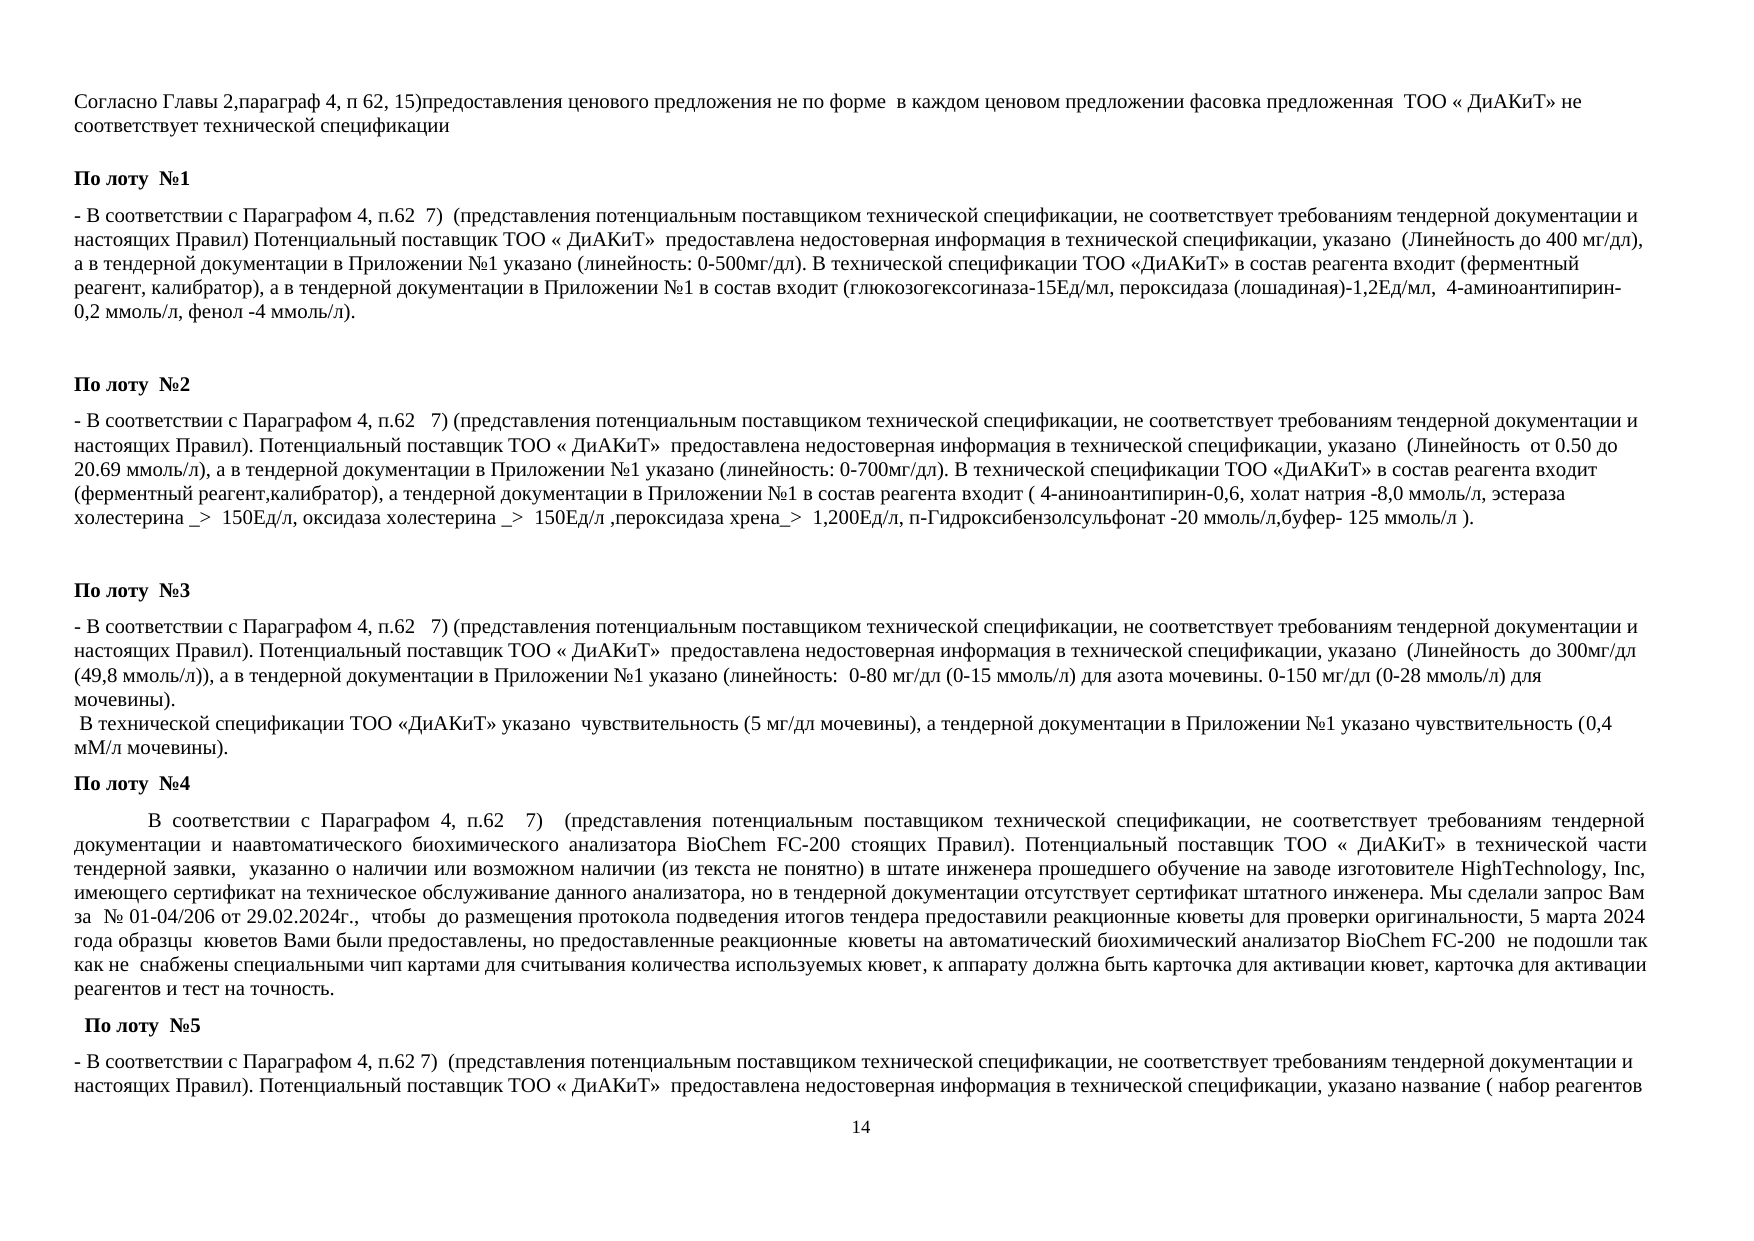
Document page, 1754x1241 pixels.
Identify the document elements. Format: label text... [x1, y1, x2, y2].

text - В соответствии с Параграфом 4, п.62 7) (представления потенциальным поставщиком технической спецификации, не соответствует требованиям тендерной документации и настоящих Правил). Потенциальный поставщик ТОО « ДиАКиТ» предоставлена недостоверная информация в технической спецификации, указано (Линейность до 300мг/дл (49,8 ммоль/л)), а в тендерной документации в Приложении №1 указано (линейность: 0-80 мг/дл (0-15 ммоль/л) для азота мочевины. 0-150 мг/дл (0-28 ммоль/л) для мочевины). В технической спецификации ТОО «ДиАКиТ» указано чувствительность (5 мг/дл мочевины), а тендерной документации в Приложении №1 указано чувствительность (0,4 мМ/л мочевины). [74, 614, 1648, 759]
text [74, 1049, 1648, 1097]
text По лоту №5 [74, 1013, 1648, 1037]
text - В соответствии с Параграфом 4, п.62 7) (представления потенциальным поставщиком технической спецификации, не соответствует требованиям тендерной документации и настоящих Правил) Потенциальный поставщик ТОО « ДиАКиТ» предоставлена недостоверная информация в технической спецификации, указано (Линейность до 400 мг/дл), а в тендерной документации в Приложении №1 указано (линейность: 0-500мг/дл). В технической спецификации ТОО «ДиАКиТ» в состав реагента входит (ферментный реагент, калибратор), а в тендерной документации в Приложении №1 в состав входит (глюкозогексогиназа-15Ед/мл, пероксидаза (лошадиная)-1,2Ед/мл, 4-аминоантипирин-0,2 ммоль/л, фенол -4 ммоль/л). [74, 202, 1648, 323]
text - В соответствии с Параграфом 4, п.62 7) (представления потенциальным поставщиком технической спецификации, не соответствует требованиям тендерной документации и настоящих Правил). Потенциальный поставщик ТОО « ДиАКиТ» предоставлена недостоверная информация в технической спецификации, указано (Линейность от 0.50 до 20.69 ммоль/л), а в тендерной документации в Приложении №1 указано (линейность: 0-700мг/дл). В технической спецификации ТОО «ДиАКиТ» в состав реагента входит (ферментный реагент,калибратор), а тендерной документации в Приложении №1 в состав реагента входит ( 4-аниноантипирин-0,6, холат натрия -8,0 ммоль/л, эстераза холестерина _> 150Ед/л, оксидаза холестерина _> 150Ед/л ,пероксидаза хрена_> 1,200Ед/л, п-Гидроксибензолсульфонат -20 ммоль/л,буфер- 125 ммоль/л ). [74, 408, 1648, 529]
text По лоту №1 [74, 166, 1648, 190]
text Согласно Главы 2,параграф 4, п 62, 15)предоставления ценового предложения не по форме в каждом ценовом предложении фасовка предложенная ТОО « ДиАКиТ» не соответствует технической спецификации [74, 89, 1648, 137]
text В соответствии с Параграфом 4, п.62 7) (представления потенциальным поставщиком технической спецификации, не соответствует требованиям тендерной документации и наавтоматического биохимического анализатора BioChem FC-200 стоящих Правил). Потенциальный поставщик ТОО « ДиАКиТ» в технической части тендерной заявки, указанно о наличии или возможном наличии (из текста не понятно) в штате инженера прошедшего обучение на заводе изготовителе HighTechnology, Inc, имеющего сертификат на техническое обслуживание данного анализатора, но в тендерной документации отсутствует сертификат штатного инженера. Мы сделали запрос Вам за № 01-04/206 от 29.02.2024г., чтобы до размещения протокола подведения итогов тендера предоставили реакционные кюветы для проверки оригинальности, 5 марта 2024 года образцы кюветов Вами были предоставлены, но предоставленные реакционные кюветы на автоматический биохимический анализатор BioChem FC-200 не подошли так как не снабжены специальными чип картами для считывания количества используемых кювет, к аппарату должна быть карточка для активации кювет, карточка для активации реагентов и тест на точность. [74, 808, 1648, 1000]
text По лоту №3 [74, 578, 1648, 602]
text По лоту №2 [74, 372, 1648, 396]
text По лоту №4 [74, 771, 1648, 795]
